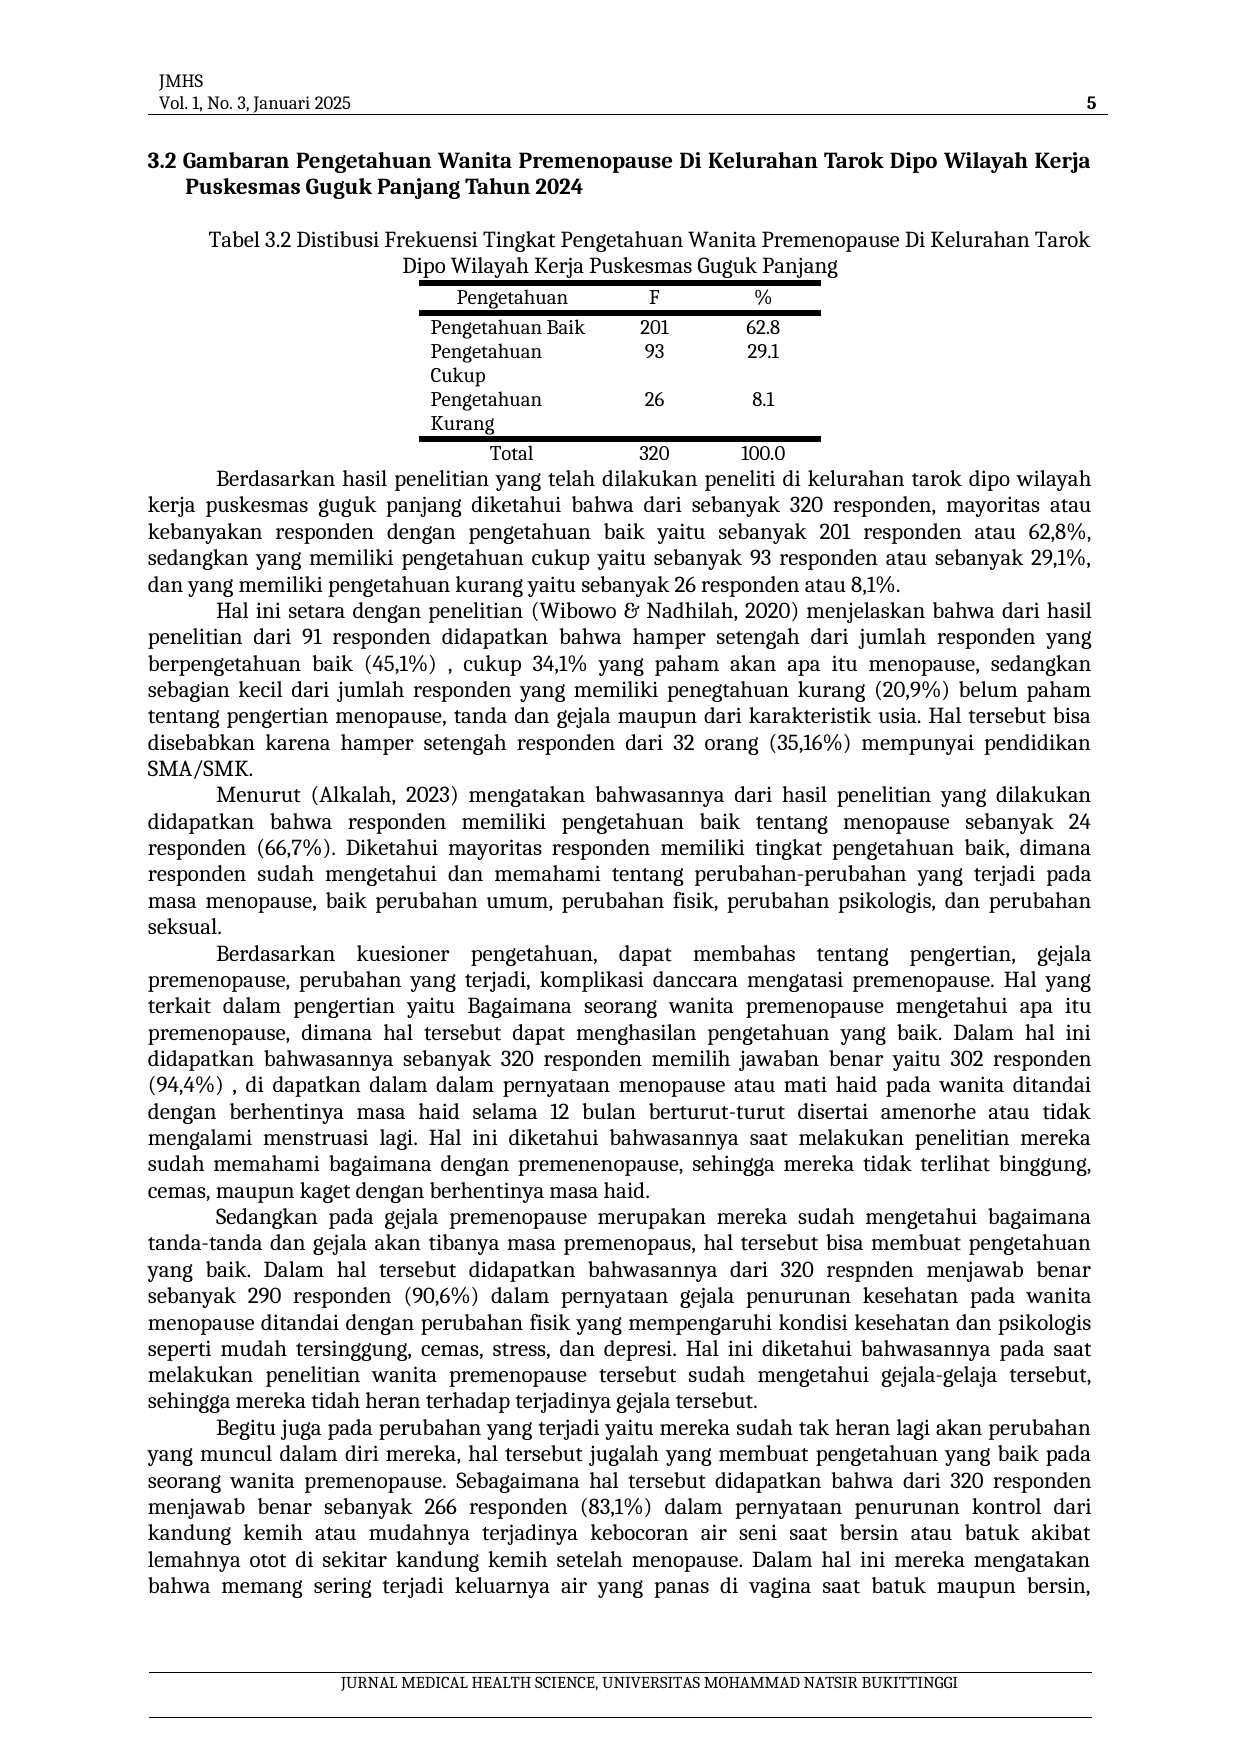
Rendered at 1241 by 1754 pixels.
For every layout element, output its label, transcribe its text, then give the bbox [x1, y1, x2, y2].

text Tabel 3.2 Distibusi Frekuensi Tingkat Pengetahuan Wanita Premenopause Di Kelurahan Tarok Dipo Wilayah Kerja Puskesmas Guguk Panjang [148, 227, 1092, 279]
table_cell 26 [604, 388, 705, 436]
table_cell 100.0 [705, 442, 821, 466]
table_cell Pengetahuan Baik [419, 316, 603, 340]
list Sedangkan pada gejala premenopause merupakan mereka sudah mengetahui bagaimana tanda-tanda dan gejala akan tibanya masa premenopaus, hal tersebut bisa membuat pengetahuan yang baik. Dalam hal tersebut didapatkan bahwasannya dari 320 respnden menjawab benar sebanyak 290 responden (90,6%) dalam pernyataan gejala penurunan kesehatan pada wanita menopause ditandai dengan perubahan fisik yang mempengaruhi kondisi kesehatan dan psikologis seperti mudah tersinggung, cemas, stress, dan depresi. Hal ini diketahui bahwasannya pada saat melakukan penelitian wanita premenopause tersebut sudah mengetahui gejala-gelaja tersebut, sehingga mereka tidah heran terhadap terjadinya gejala tersebut. [148, 1204, 1092, 1415]
table_cell 62.8 [705, 316, 821, 340]
list Berdasarkan hasil penelitian yang telah dilakukan peneliti di kelurahan tarok dipo wilayah kerja puskesmas guguk panjang diketahui bahwa dari sebanyak 320 responden, mayoritas atau kebanyakan responden dengan pengetahuan baik yaitu sebanyak 201 responden atau 62,8%, sedangkan yang memiliki pengetahuan cukup yaitu sebanyak 93 responden atau sebanyak 29,1%, dan yang memiliki pengetahuan kurang yaitu sebanyak 26 responden atau 8,1%. [148, 466, 1092, 598]
table_cell Total [419, 442, 603, 466]
list Hal ini setara dengan penelitian (Wibowo & Nadhilah, 2020) menjelaskan bahwa dari hasil penelitian dari 91 responden didapatkan bahwa hamper setengah dari jumlah responden yang berpengetahuan baik (45,1%) , cukup 34,1% yang paham akan apa itu menopause, sedangkan sebagian kecil dari jumlah responden yang memiliki penegtahuan kurang (20,9%) belum paham tentang pengertian menopause, tanda dan gejala maupun dari karakteristik usia. Hal tersebut bisa disebabkan karena hamper setengah responden dari 32 orang (35,16%) mempunyai pendidikan SMA/SMK. [148, 598, 1092, 782]
table_cell 320 [604, 442, 705, 466]
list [148, 1415, 1092, 1599]
table_cell Pengetahuan Cukup [419, 340, 603, 388]
table_cell Pengetahuan Kurang [419, 388, 603, 436]
title 3.2 Gambaran Pengetahuan Wanita Premenopause Di Kelurahan Tarok Dipo Wilayah Kerja Puskesmas Guguk Panjang Tahun 2024 [148, 148, 1092, 200]
table_cell 201 [604, 316, 705, 340]
table_header Pengetahuan [419, 286, 603, 310]
table_header F [604, 286, 705, 310]
table_header % [705, 286, 821, 310]
table_cell 29.1 [705, 340, 821, 388]
table_cell 8.1 [705, 388, 821, 436]
list Berdasarkan kuesioner pengetahuan, dapat membahas tentang pengertian, gejala premenopause, perubahan yang terjadi, komplikasi danccara mengatasi premenopause. Hal yang terkait dalam pengertian yaitu Bagaimana seorang wanita premenopause mengetahui apa itu premenopause, dimana hal tersebut dapat menghasilan pengetahuan yang baik. Dalam hal ini didapatkan bahwasannya sebanyak 320 responden memilih jawaban benar yaitu 302 responden (94,4%) , di dapatkan dalam dalam pernyataan menopause atau mati haid pada wanita ditandai dengan berhentinya masa haid selama 12 bulan berturut-turut disertai amenorhe atau tidak mengalami menstruasi lagi. Hal ini diketahui bahwasannya saat melakukan penelitian mereka sudah memahami bagaimana dengan premenenopause, sehingga mereka tidak terlihat binggung, cemas, maupun kaget dengan berhentinya masa haid. [148, 940, 1092, 1204]
list Menurut (Alkalah, 2023) mengatakan bahwasannya dari hasil penelitian yang dilakukan didapatkan bahwa responden memiliki pengetahuan baik tentang menopause sebanyak 24 responden (66,7%). Diketahui mayoritas responden memiliki tingkat pengetahuan baik, dimana responden sudah mengetahui dan memahami tentang perubahan-perubahan yang terjadi pada masa menopause, baik perubahan umum, perubahan fisik, perubahan psikologis, dan perubahan seksual. [148, 782, 1092, 940]
table_cell 93 [604, 340, 705, 388]
